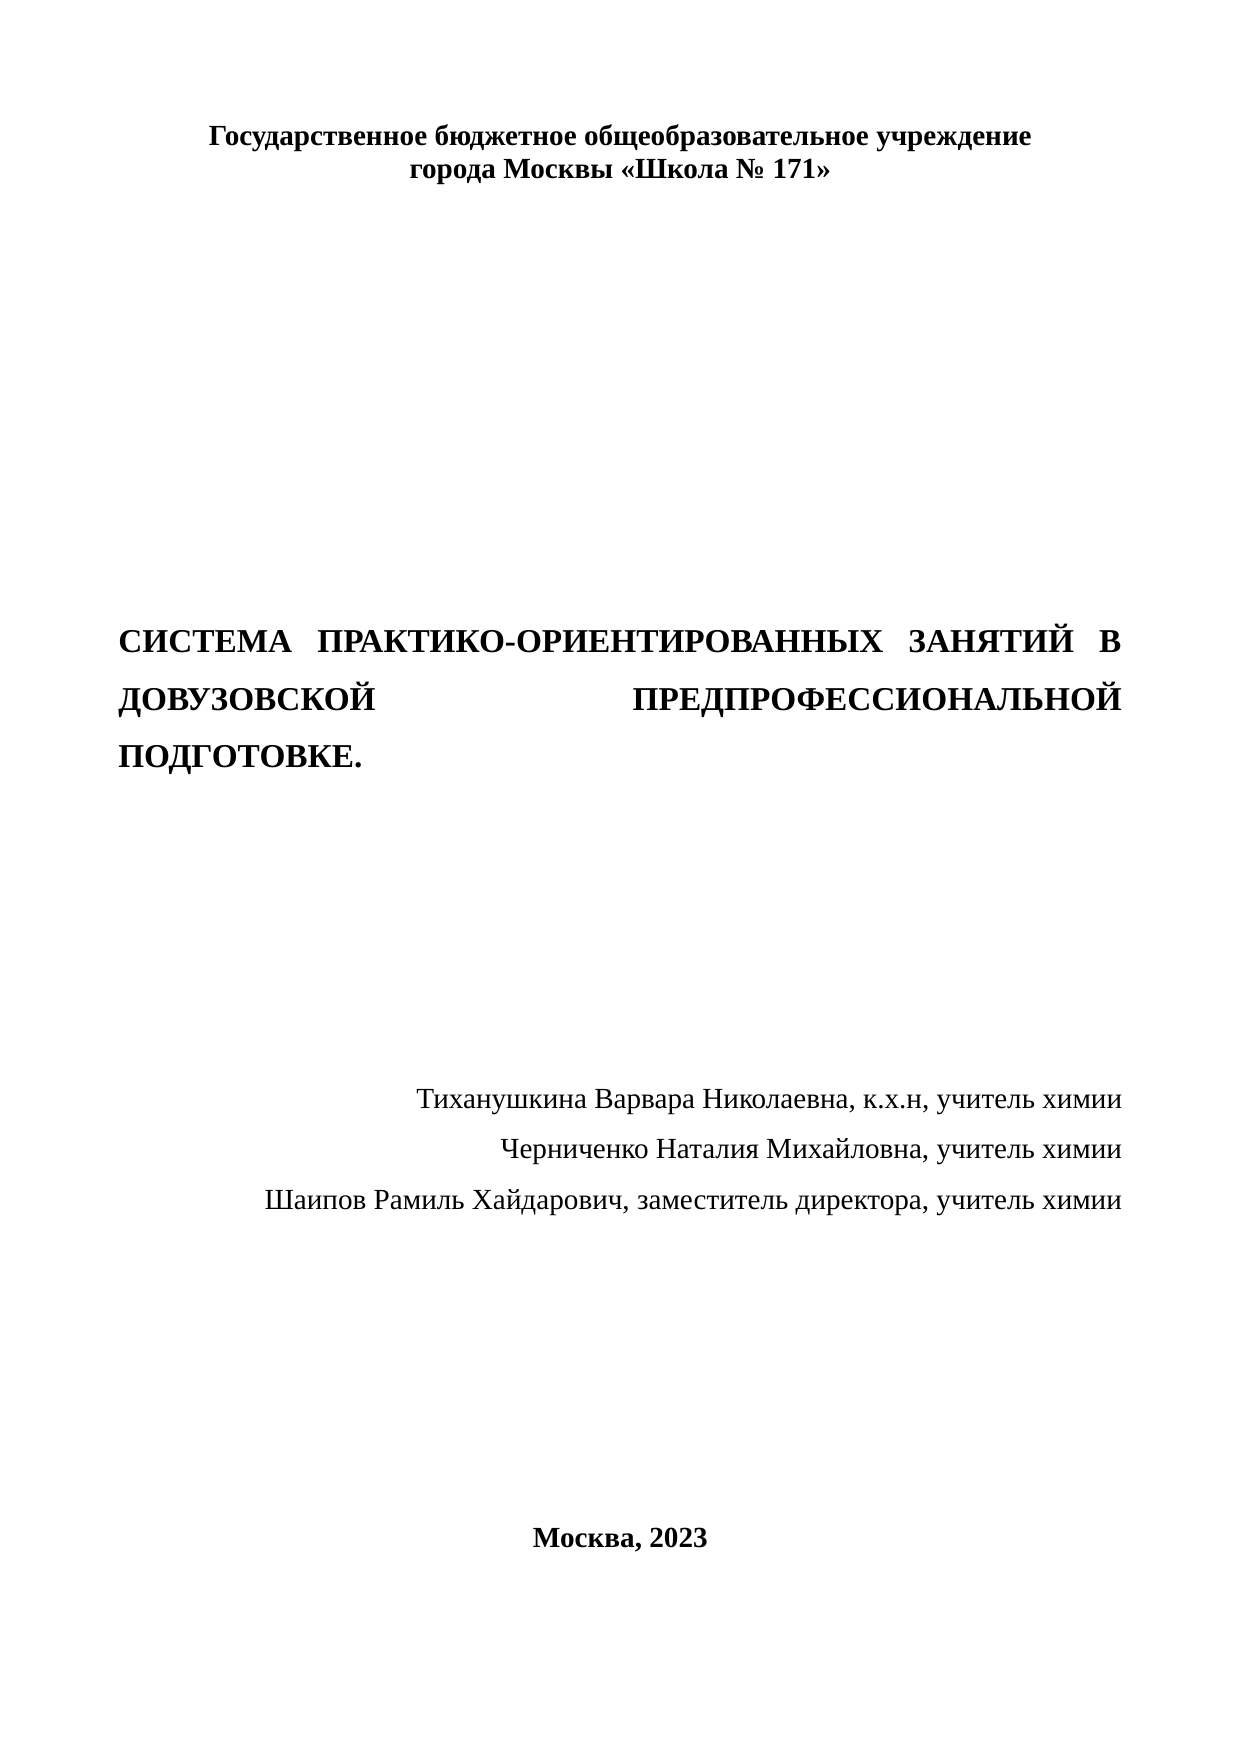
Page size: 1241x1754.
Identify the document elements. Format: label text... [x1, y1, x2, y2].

text Шаипов Рамиль Хайдарович, заместитель директора, учитель химии [118, 1182, 1122, 1215]
text города Москвы «Школа № 171» [118, 152, 1122, 185]
text Черниченко Наталия Михайловна, учитель химии [118, 1132, 1122, 1165]
text Государственное бюджетное общеобразовательное учреждение [118, 118, 1122, 152]
text Москва, 2023 [118, 1520, 1122, 1553]
text Тиханушкина Варвара Николаевна, к.х.н, учитель химии [118, 1081, 1122, 1115]
text СИСТЕМА ПРАКТИКО-ОРИЕНТИРОВАННЫХ ЗАНЯТИЙ В ДОВУЗОВСКОЙ ПРЕДПРОФЕССИОНАЛЬНОЙ ПОДГОТОВКЕ. [118, 621, 1122, 774]
